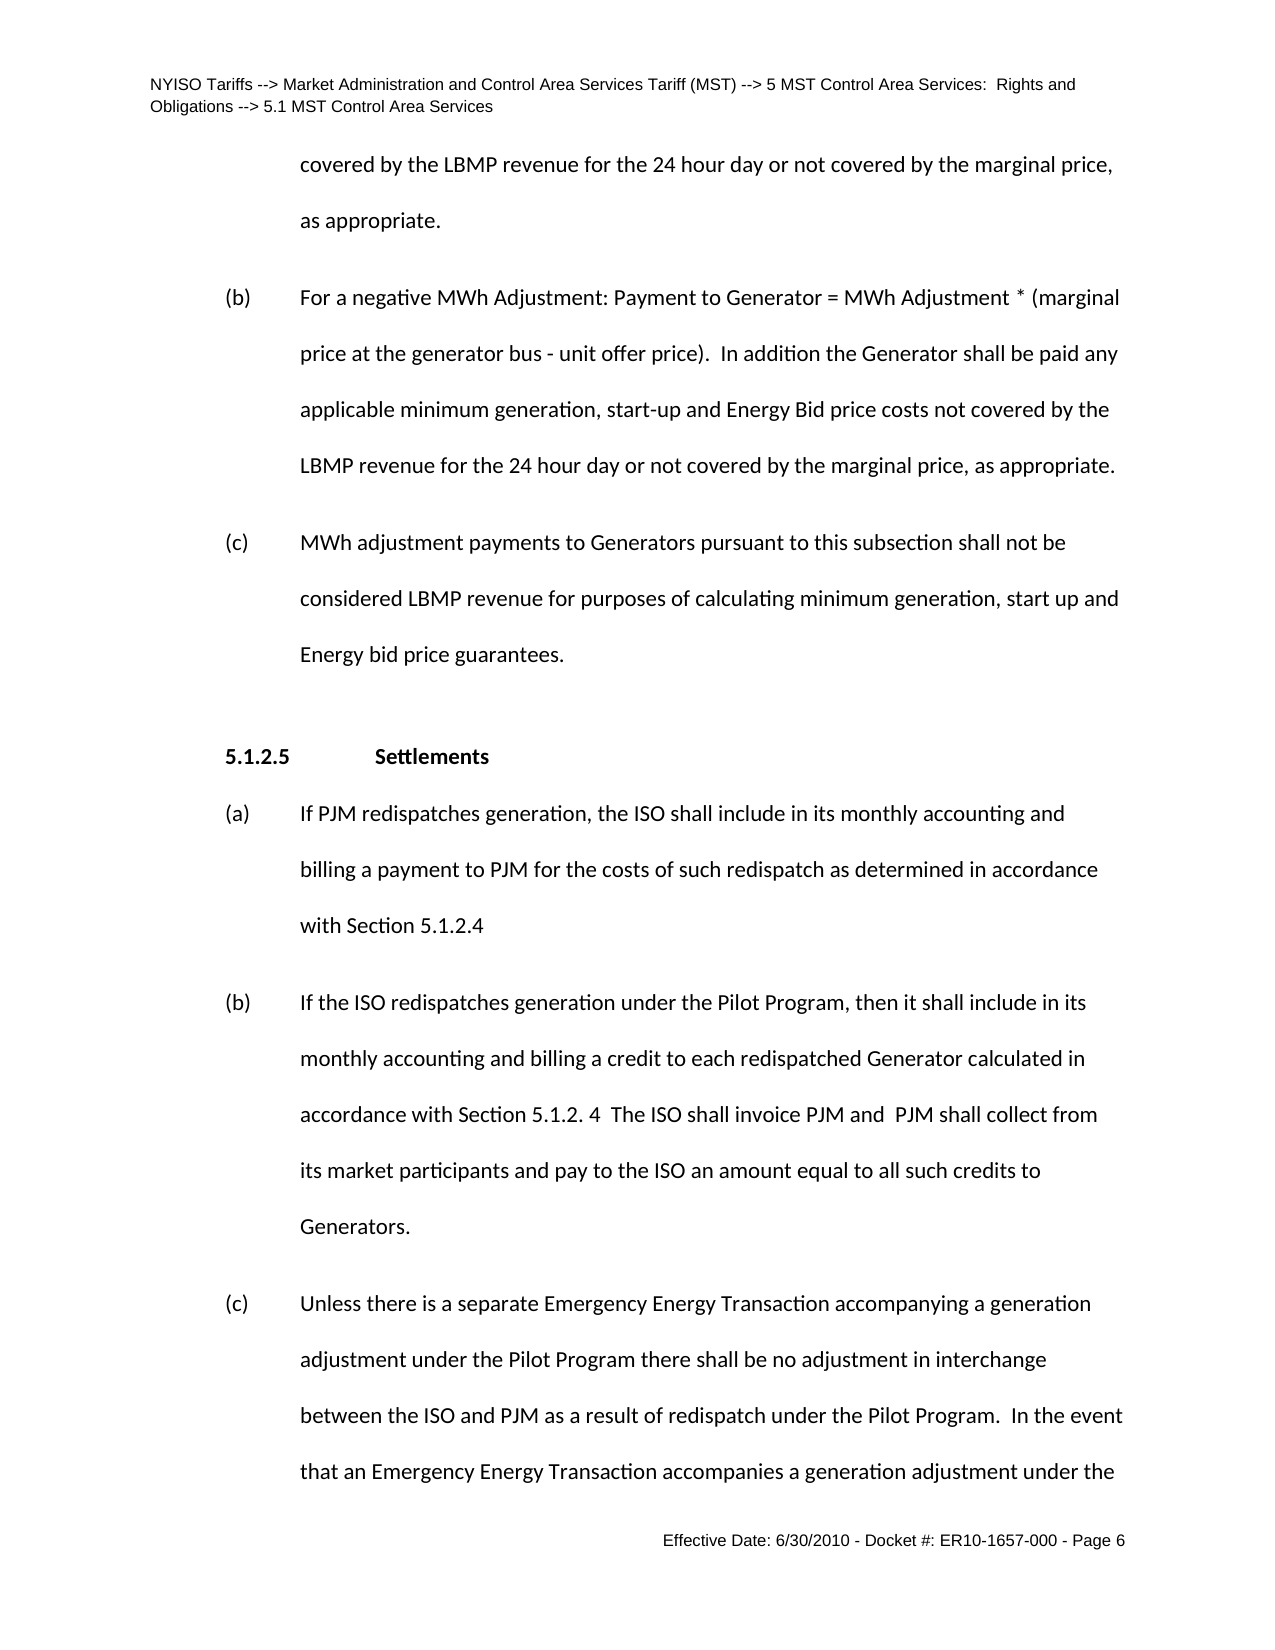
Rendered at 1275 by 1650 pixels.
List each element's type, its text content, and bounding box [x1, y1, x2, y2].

text (c) MWh adjustment payments to Generators pursuant to this subsection shall not be considered LBMP revenue for purposes of calculating minimum generation, start up and Energy bid price guarantees. [225, 528, 1125, 668]
subtitle 5.1.2.5 Settlements [225, 742, 1125, 770]
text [225, 150, 1125, 234]
text (a) If PJM redispatches generation, the ISO shall include in its monthly accounting and billing a payment to PJM for the costs of such redispatch as determined in accordance with Section 5.1.2.4 [225, 799, 1125, 939]
text (b) If the ISO redispatches generation under the Pilot Program, then it shall include in its monthly accounting and billing a credit to each redispatched Generator calculated in accordance with Section 5.1.2. 4 The ISO shall invoice PJM and PJM shall collect from its market participants and pay to the ISO an amount equal to all such credits to Generators. [225, 988, 1125, 1240]
text (b) For a negative MWh Adjustment: Payment to Generator = MWh Adjustment * (marginal price at the generator bus - unit offer price). In addition the Generator shall be paid any applicable minimum generation, start-up and Energy Bid price costs not covered by the LBMP revenue for the 24 hour day or not covered by the marginal price, as appropriate. [225, 283, 1125, 479]
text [225, 1289, 1125, 1485]
